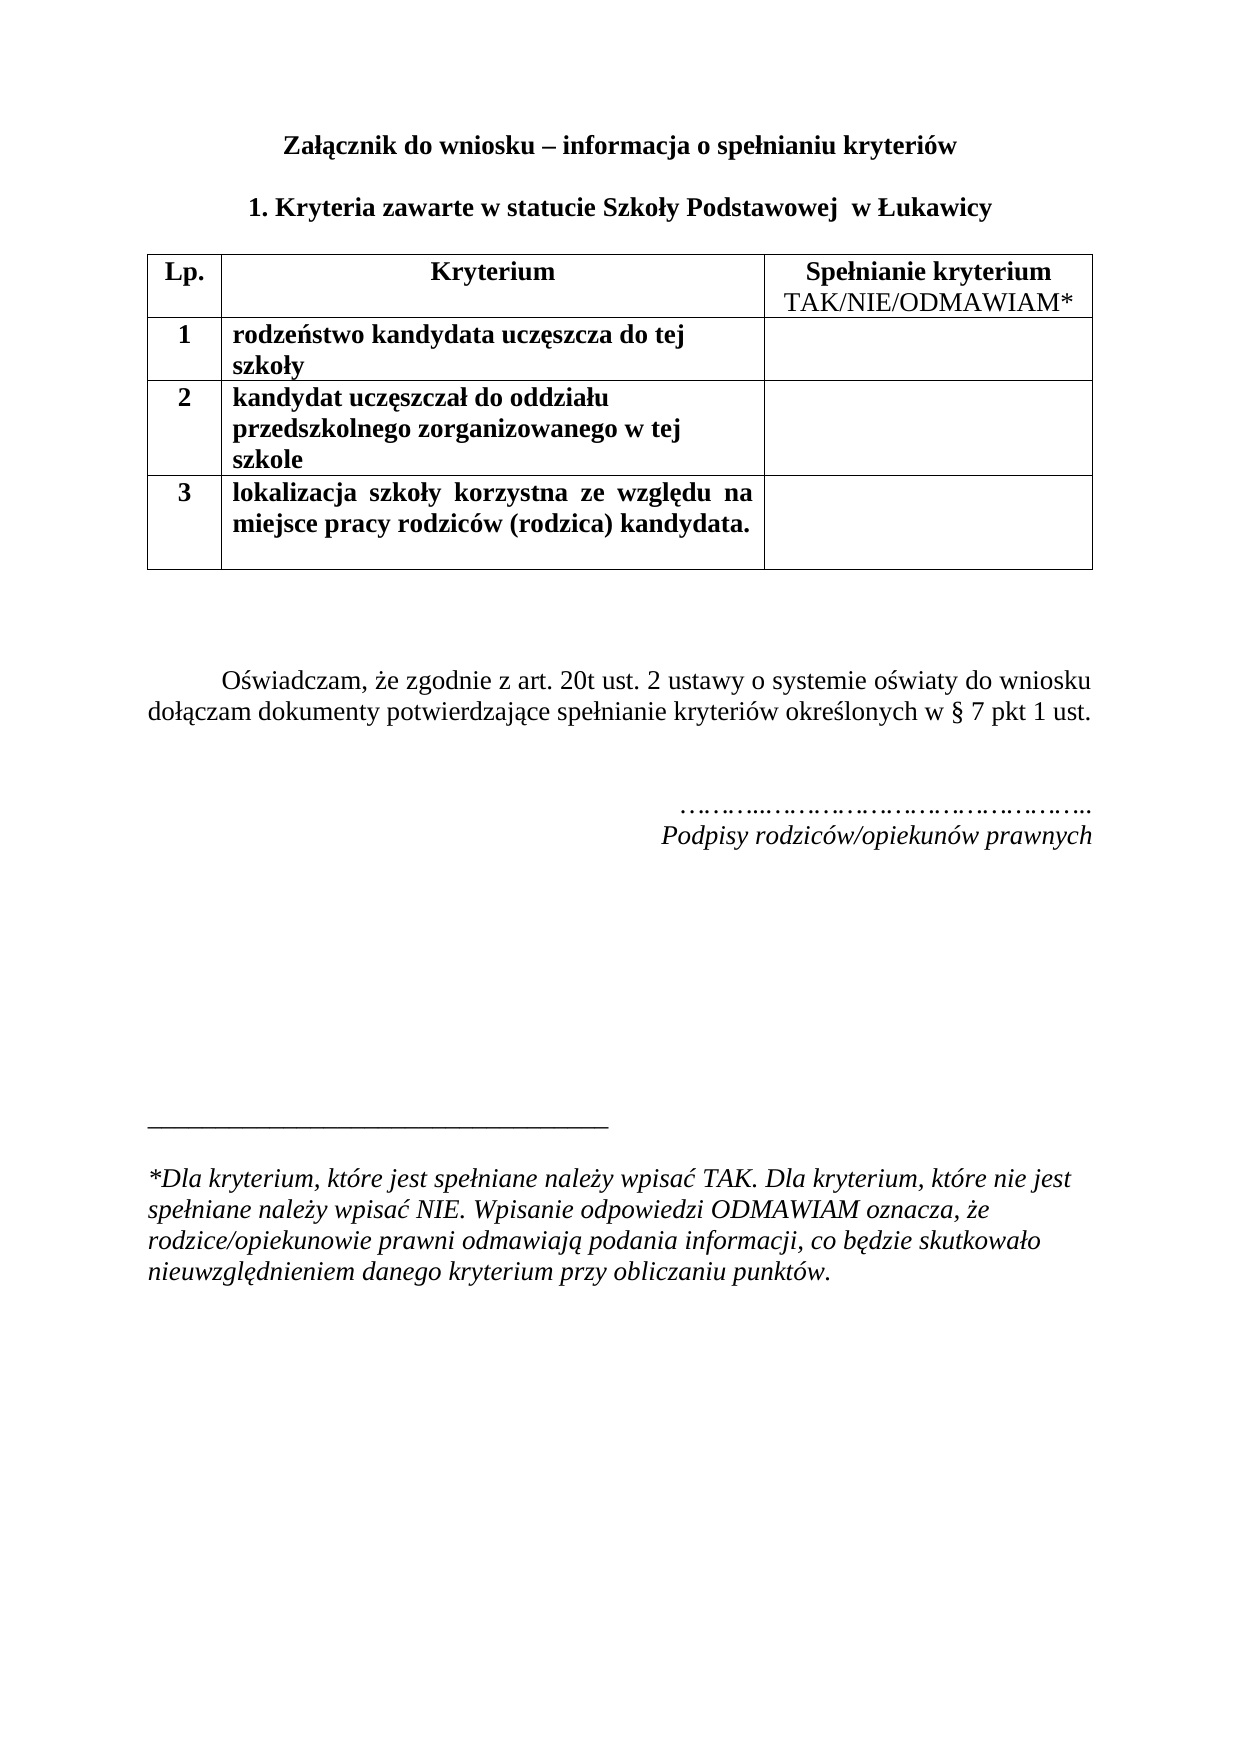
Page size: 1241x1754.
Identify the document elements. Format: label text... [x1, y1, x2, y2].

table_cell [765, 381, 1092, 475]
table_cell 3 [148, 476, 221, 569]
table_header Spełnianie kryterium TAK/NIE/ODMAWIAM* [765, 255, 1092, 317]
table_header Lp. [148, 255, 221, 317]
table_header Kryterium [222, 255, 764, 317]
table_cell [765, 476, 1092, 569]
text *Dla kryterium, które jest spełniane należy wpisać TAK. Dla kryterium, które nie jest spełniane należy wpisać NIE. Wpisanie odpowiedzi ODMAWIAM oznacza, że rodzice/opiekunowie prawni odmawiają podania informacji, co będzie skutkowało nieuwzględnieniem danego kryterium przy obliczaniu punktów. [148, 1162, 1093, 1287]
text Podpisy rodziców/opiekunów prawnych [148, 819, 1093, 851]
text __________________________________ [148, 1100, 1093, 1131]
table_cell 1 [148, 318, 221, 380]
table_cell rodzeństwo kandydata uczęszcza do tej szkoły [222, 318, 764, 380]
table_cell 2 [148, 381, 221, 475]
text Oświadczam, że zgodnie z art. 20t ust. 2 ustawy o systemie oświaty do wniosku dołączam dokumenty potwierdzające spełnianie kryteriów określonych w § 7 pkt 1 ust. [148, 664, 1093, 726]
text ………..………………………………….. [148, 788, 1093, 819]
table_cell [765, 318, 1092, 380]
text Załącznik do wniosku – informacja o spełnianiu kryteriów [148, 129, 1093, 160]
text 1. Kryteria zawarte w statucie Szkoły Podstawowej w Łukawicy [148, 160, 1093, 222]
table_cell kandydat uczęszczał do oddziału przedszkolnego zorganizowanego w tej szkole [222, 381, 764, 475]
table_cell lokalizacja szkoły korzystna ze względu na miejsce pracy rodziców (rodzica) kandydata. [222, 476, 764, 569]
